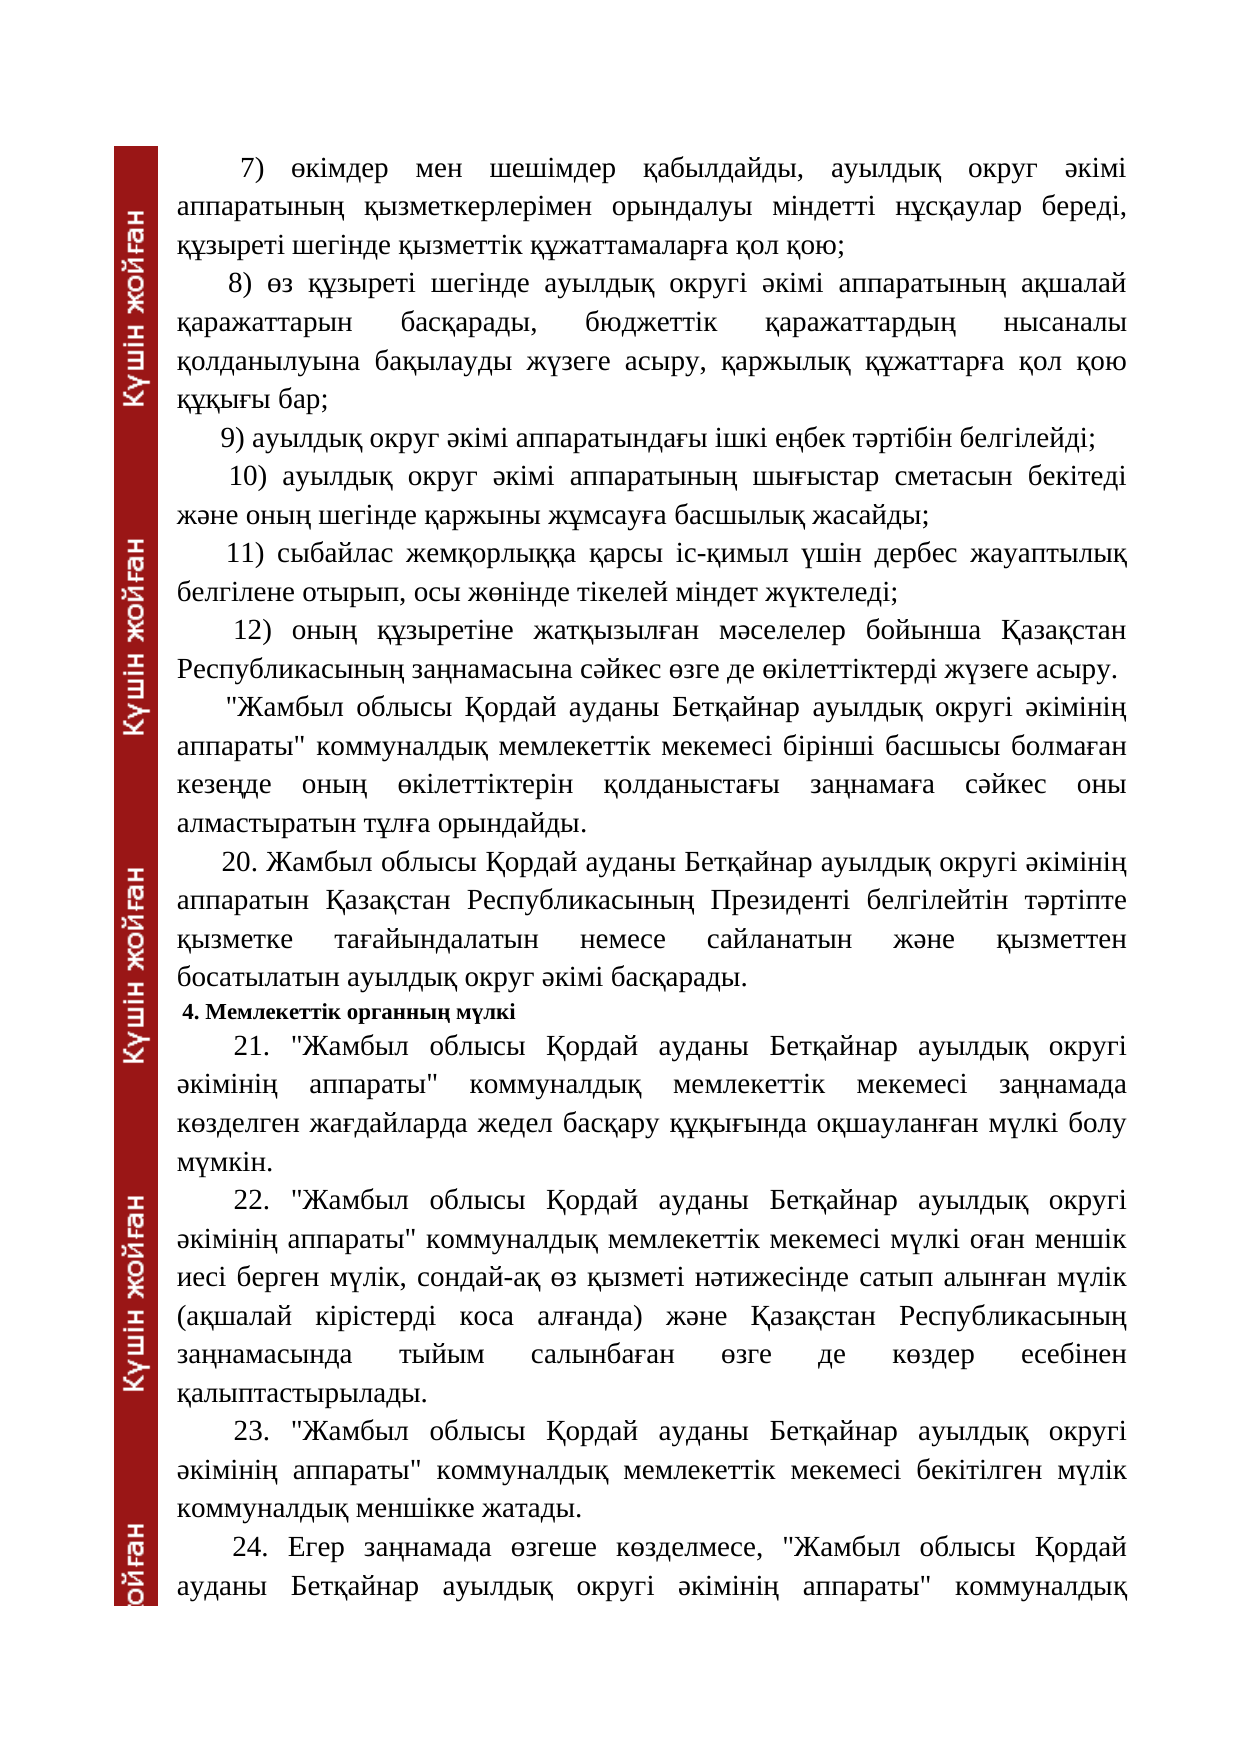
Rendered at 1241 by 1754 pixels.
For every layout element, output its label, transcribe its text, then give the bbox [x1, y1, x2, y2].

picture [114, 684, 158, 689]
text 7) өкімдер мен шешімдер қабылдайды, ауылдық округ әкімі аппаратының қызметкерлерімен орындалуы міндетті нұсқаулар береді, құзыреті шегінде қызметтік құжаттамаларға қол қою; [112, 150, 1128, 261]
picture [114, 1177, 158, 1182]
text "Жамбыл облысы Қордай ауданы Бетқайнар ауылдық округі әкімінің аппараты" коммуналдық мемлекеттік мекемесі бірінші басшысы болмаған кезеңде оның өкілеттіктерін қолданыстағы заңнамаға сәйкес оны алмастыратын тұлға орындайды. [112, 689, 1128, 839]
picture [114, 993, 158, 998]
picture [114, 1524, 158, 1529]
text 22. "Жамбыл облысы Қордай ауданы Бетқайнар ауылдық округі әкімінің аппараты" коммуналдық мемлекеттік мекемесі мүлкі оған меншік иесі берген мүлік, сондай-ақ өз қызметі нәтижесінде сатып алынған мүлік (ақшалай кірістерді коса алғанда) және Қазақстан Республикасының заңнамасында тыйым салынбаған өзге де көздер есебінен қалыптастырылады. [112, 1182, 1128, 1408]
text 11) сыбайлас жемқорлыққа қарсы іс-қимыл үшін дербес жауаптылық белгілене отырып, осы жөнінде тікелей міндет жүктеледі; [112, 535, 1128, 607]
picture [114, 453, 158, 458]
picture [114, 607, 158, 612]
text 10) ауылдық округ әкімі аппаратының шығыстар сметасын бекітеді және оның шегінде қаржыны жұмсауға басшылық жасайды; [112, 458, 1128, 530]
picture [114, 839, 158, 844]
text 4. Мемлекеттік органның мүлкі [112, 998, 1128, 1024]
picture [114, 146, 158, 150]
picture [114, 530, 158, 535]
picture [114, 1024, 158, 1028]
text 8) өз құзыреті шегінде ауылдық округі әкімі аппаратының ақшалай қаражаттарын басқарады, бюджеттік қаражаттардың нысаналы қолданылуына бақылауды жүзеге асыру, қаржылық құжаттарға қол қою құқығы бар; [112, 266, 1128, 415]
text 20. Жамбыл облысы Қордай ауданы Бетқайнар ауылдық округі әкімінің аппаратын Қазақстан Республикасының Президенті белгілейтін тәртіпте қызметке тағайындалатын немесе сайланатын және қызметтен босатылатын ауылдық округ әкімі басқарады. [112, 844, 1128, 993]
text 21. "Жамбыл облысы Қордай ауданы Бетқайнар ауылдық округі әкімінің аппараты" коммуналдық мемлекеттік мекемесі заңнамада көзделген жағдайларда жедел басқару құқығында оқшауланған мүлкі болу мүмкін. [112, 1028, 1128, 1177]
picture [114, 261, 158, 266]
picture [114, 1408, 158, 1413]
text 9) ауылдық округ әкімі аппаратындағы ішкі еңбек тәртібін белгілейді; [112, 420, 1128, 453]
picture [114, 415, 158, 420]
text 12) оның құзыретіне жатқызылған мәселелер бойынша Қазақстан Республикасының заңнамасына сәйкес өзге де өкілеттіктерді жүзеге асыру. [112, 612, 1128, 684]
picture [114, 1601, 158, 1606]
text 23. "Жамбыл облысы Қордай ауданы Бетқайнар ауылдық округі әкімінің аппараты" коммуналдық мемлекеттік мекемесі бекітілген мүлік коммуналдық меншікке жатады. [112, 1413, 1128, 1524]
